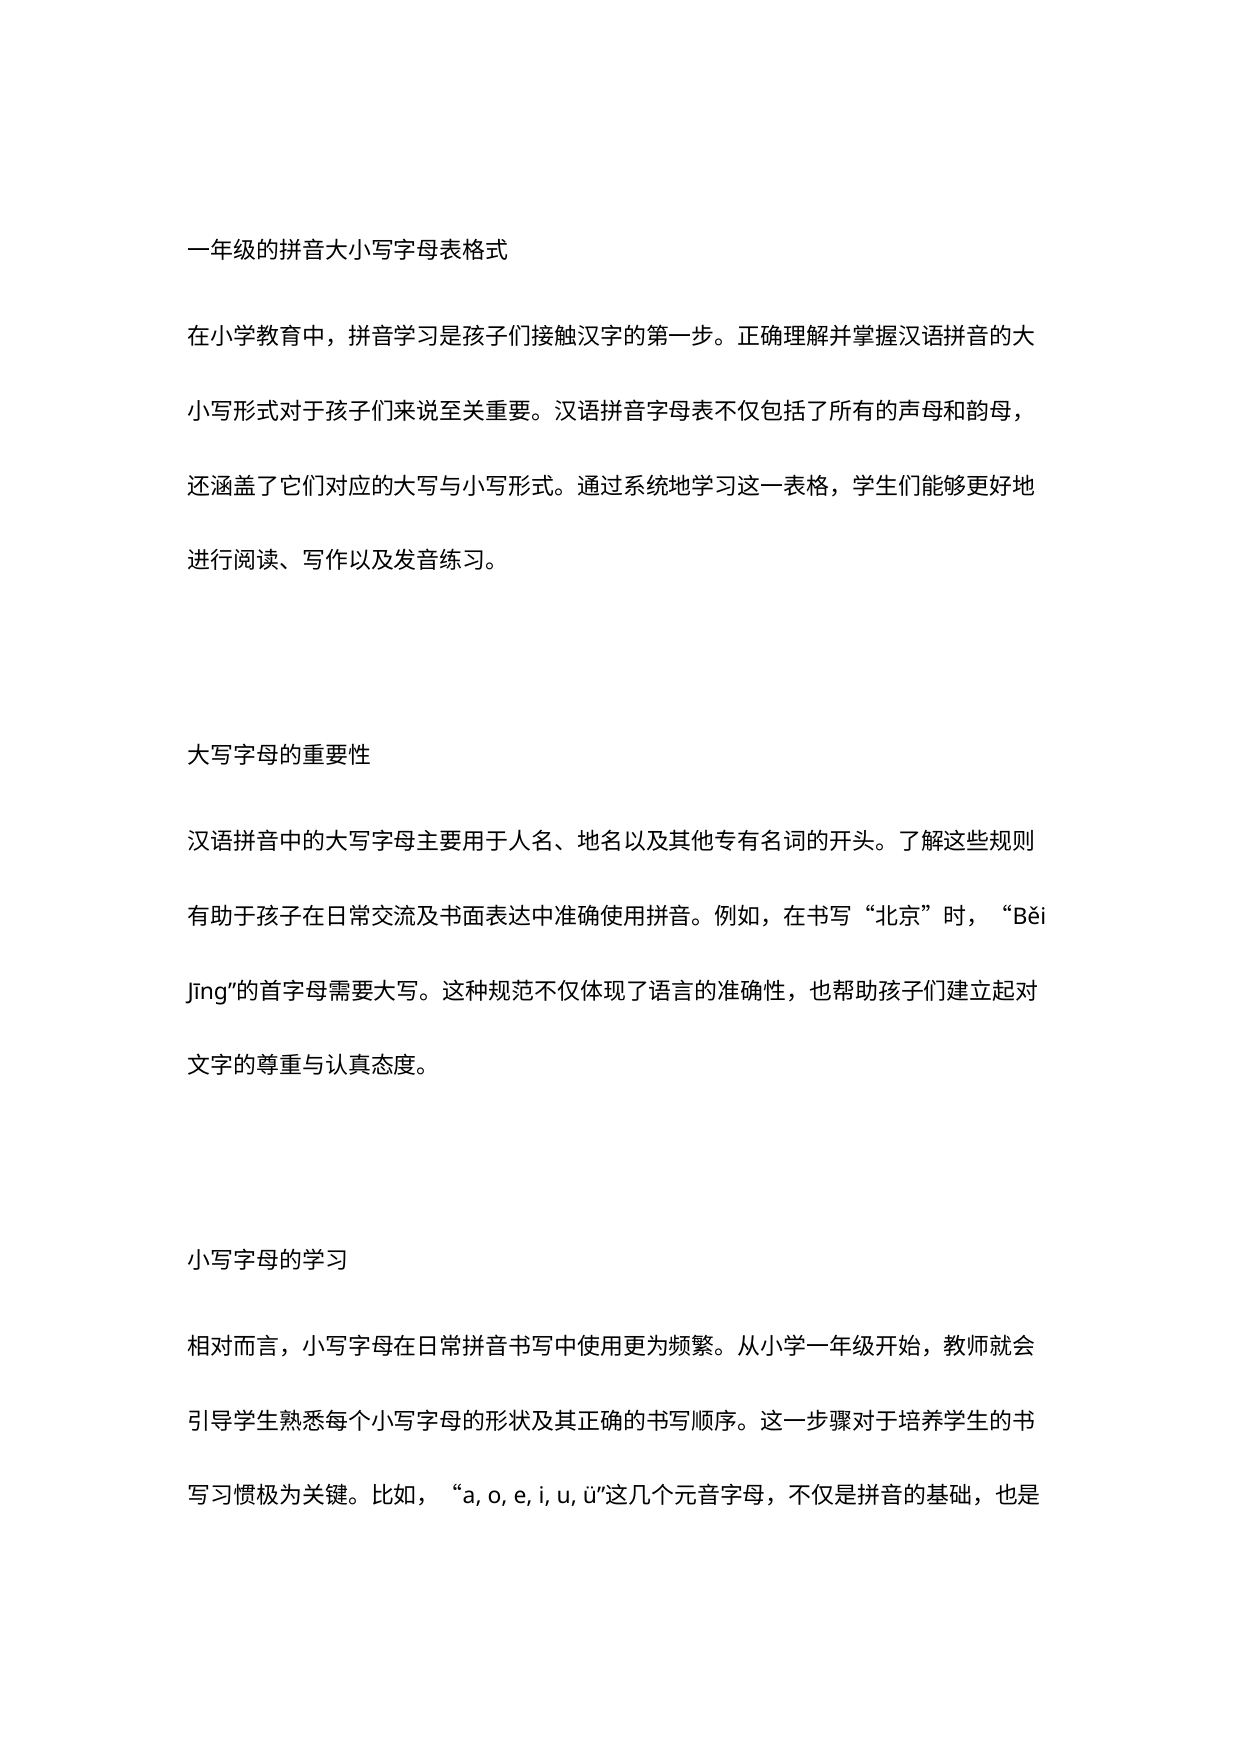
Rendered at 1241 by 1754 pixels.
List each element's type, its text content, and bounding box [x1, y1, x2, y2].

text 汉语拼音中的大写字母主要用于人名、地名以及其他专有名词的开头。了解这些规则有助于孩子在日常交流及书面表达中准确使用拼音。例如，在书写“北京”时，“Běi Jīng”的首字母需要大写。这种规范不仅体现了语言的准确性，也帮助孩子们建立起对文字的尊重与认真态度。 [187, 807, 1053, 1096]
text 一年级的拼音大小写字母表格式 [187, 216, 1053, 281]
text 小写字母的学习 [187, 1226, 1053, 1291]
text 在小学教育中，拼音学习是孩子们接触汉字的第一步。正确理解并掌握汉语拼音的大小写形式对于孩子们来说至关重要。汉语拼音字母表不仅包括了所有的声母和韵母，还涵盖了它们对应的大写与小写形式。通过系统地学习这一表格，学生们能够更好地进行阅读、写作以及发音练习。 [187, 302, 1053, 591]
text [187, 1312, 1053, 1527]
text 大写字母的重要性 [187, 721, 1053, 786]
